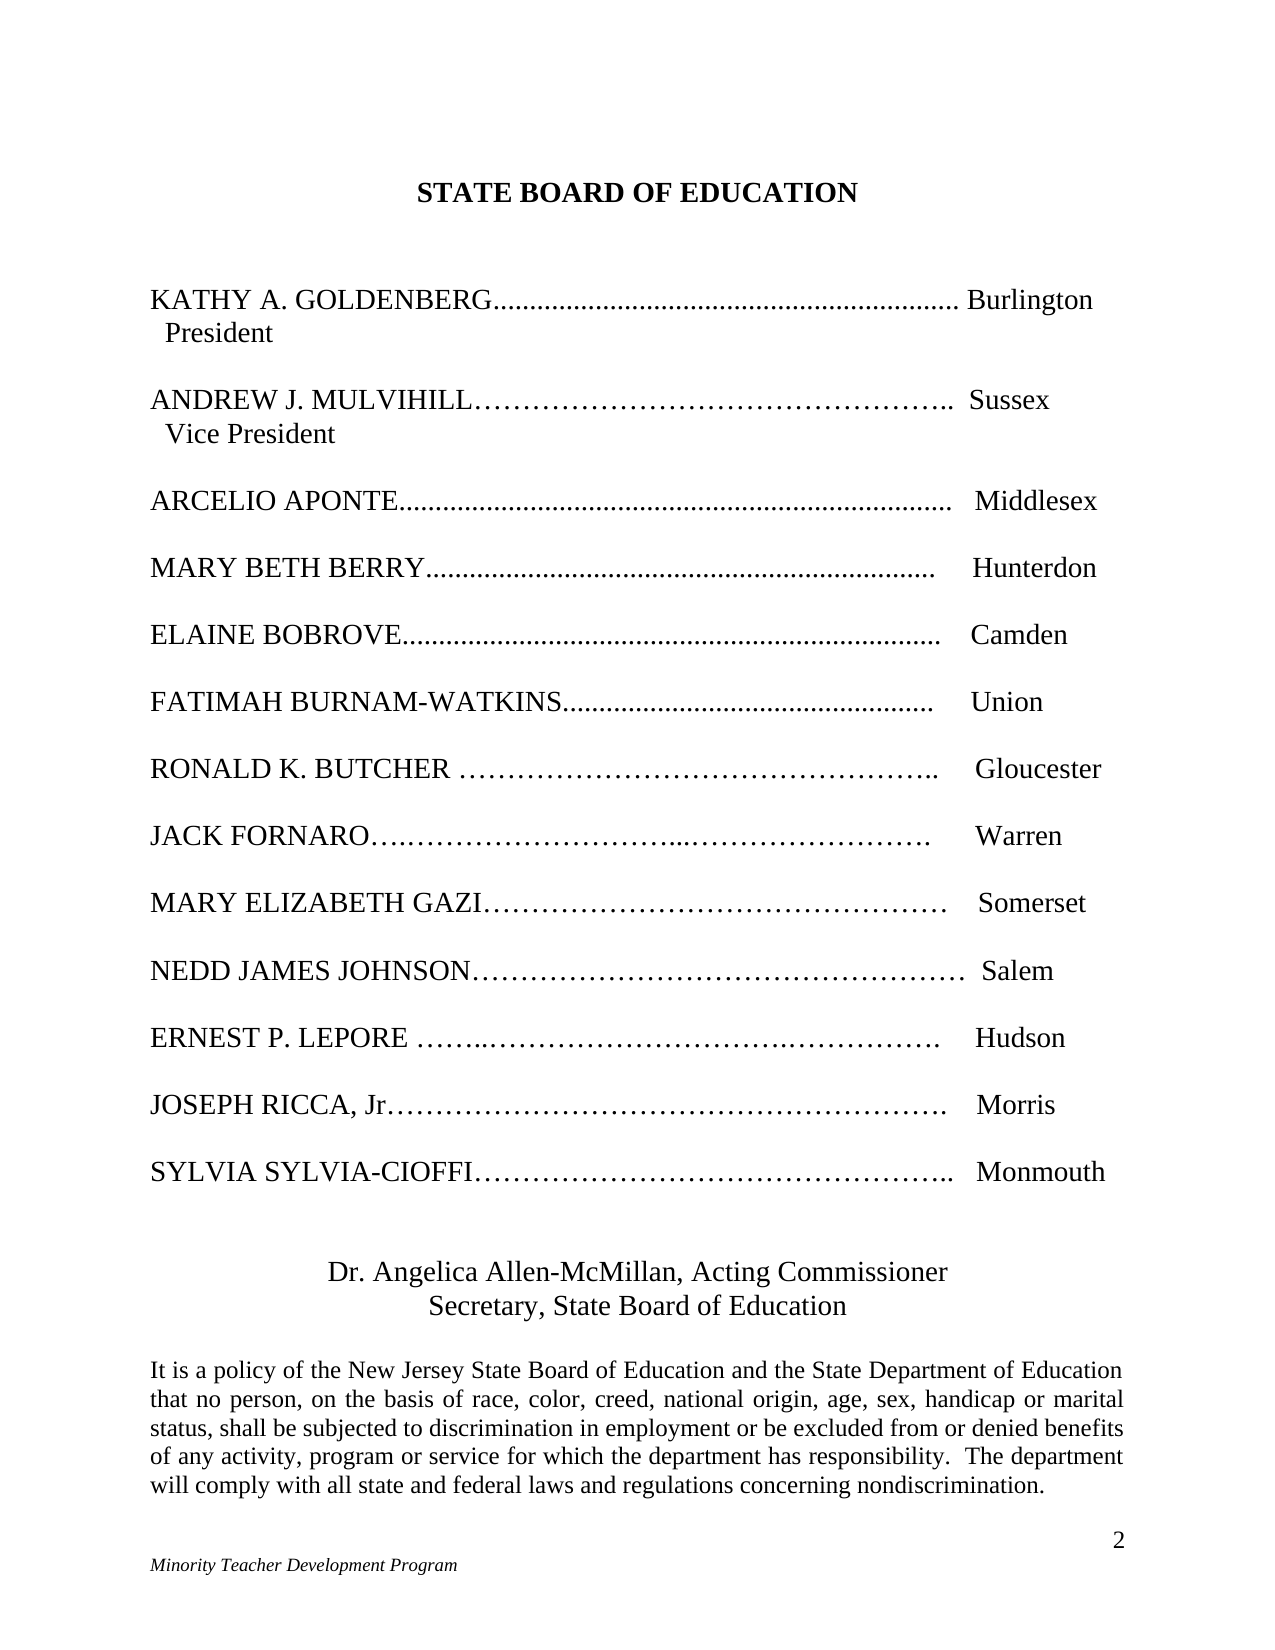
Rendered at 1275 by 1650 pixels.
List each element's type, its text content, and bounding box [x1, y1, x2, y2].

text Dr. Angelica Allen-McMillan, Acting Commissioner [150, 1254, 1125, 1288]
text NEDD JAMES JOHNSON…………………………………………… Salem [150, 953, 1125, 986]
text It is a policy of the New Jersey State Board of Education and the State Department of Education that no person, on the basis of race, color, creed, national origin, age, sex, handicap or marital status, shall be subjected to discrimination in employment or be excluded from or denied benefits of any activity, program or service for which the department has responsibility. The department will comply with all state and federal laws and regulations concerning nondiscrimination. [150, 1355, 1125, 1499]
text ARCELIO APONTE............................................................................ Middlesex [150, 483, 1125, 517]
subtitle STATE BOARD OF EDUCATION [150, 175, 1125, 208]
text President [150, 315, 1125, 349]
text ERNEST P. LEPORE ……..………………………….……………. Hudson [150, 1020, 1125, 1053]
text MARY ELIZABETH GAZI………………………………………… Somerset [150, 886, 1125, 919]
text JACK FORNARO….………………………...……………………. Warren [150, 818, 1125, 852]
text SYLVIA SYLVIA-CIOFFI………………………………………….. Monmouth [150, 1154, 1125, 1187]
text Vice President [150, 416, 1125, 449]
text FATIMAH BURNAM-WATKINS................................................... Union [150, 684, 1125, 718]
text ANDREW J. MULVIHILL………………………………………….. Sussex [150, 382, 1125, 416]
text JOSEPH RICCA, Jr…………………………………………………. Morris [150, 1087, 1125, 1120]
text RONALD K. BUTCHER ………………………………………….. Gloucester [150, 751, 1125, 785]
text ELAINE BOBROVE.......................................................................... Camden [150, 617, 1125, 651]
text Secretary, State Board of Education [150, 1288, 1125, 1322]
text MARY BETH BERRY...................................................................... Hunterdon [150, 550, 1125, 584]
text KATHY A. GOLDENBERG................................................................ Burlington [150, 282, 1125, 315]
